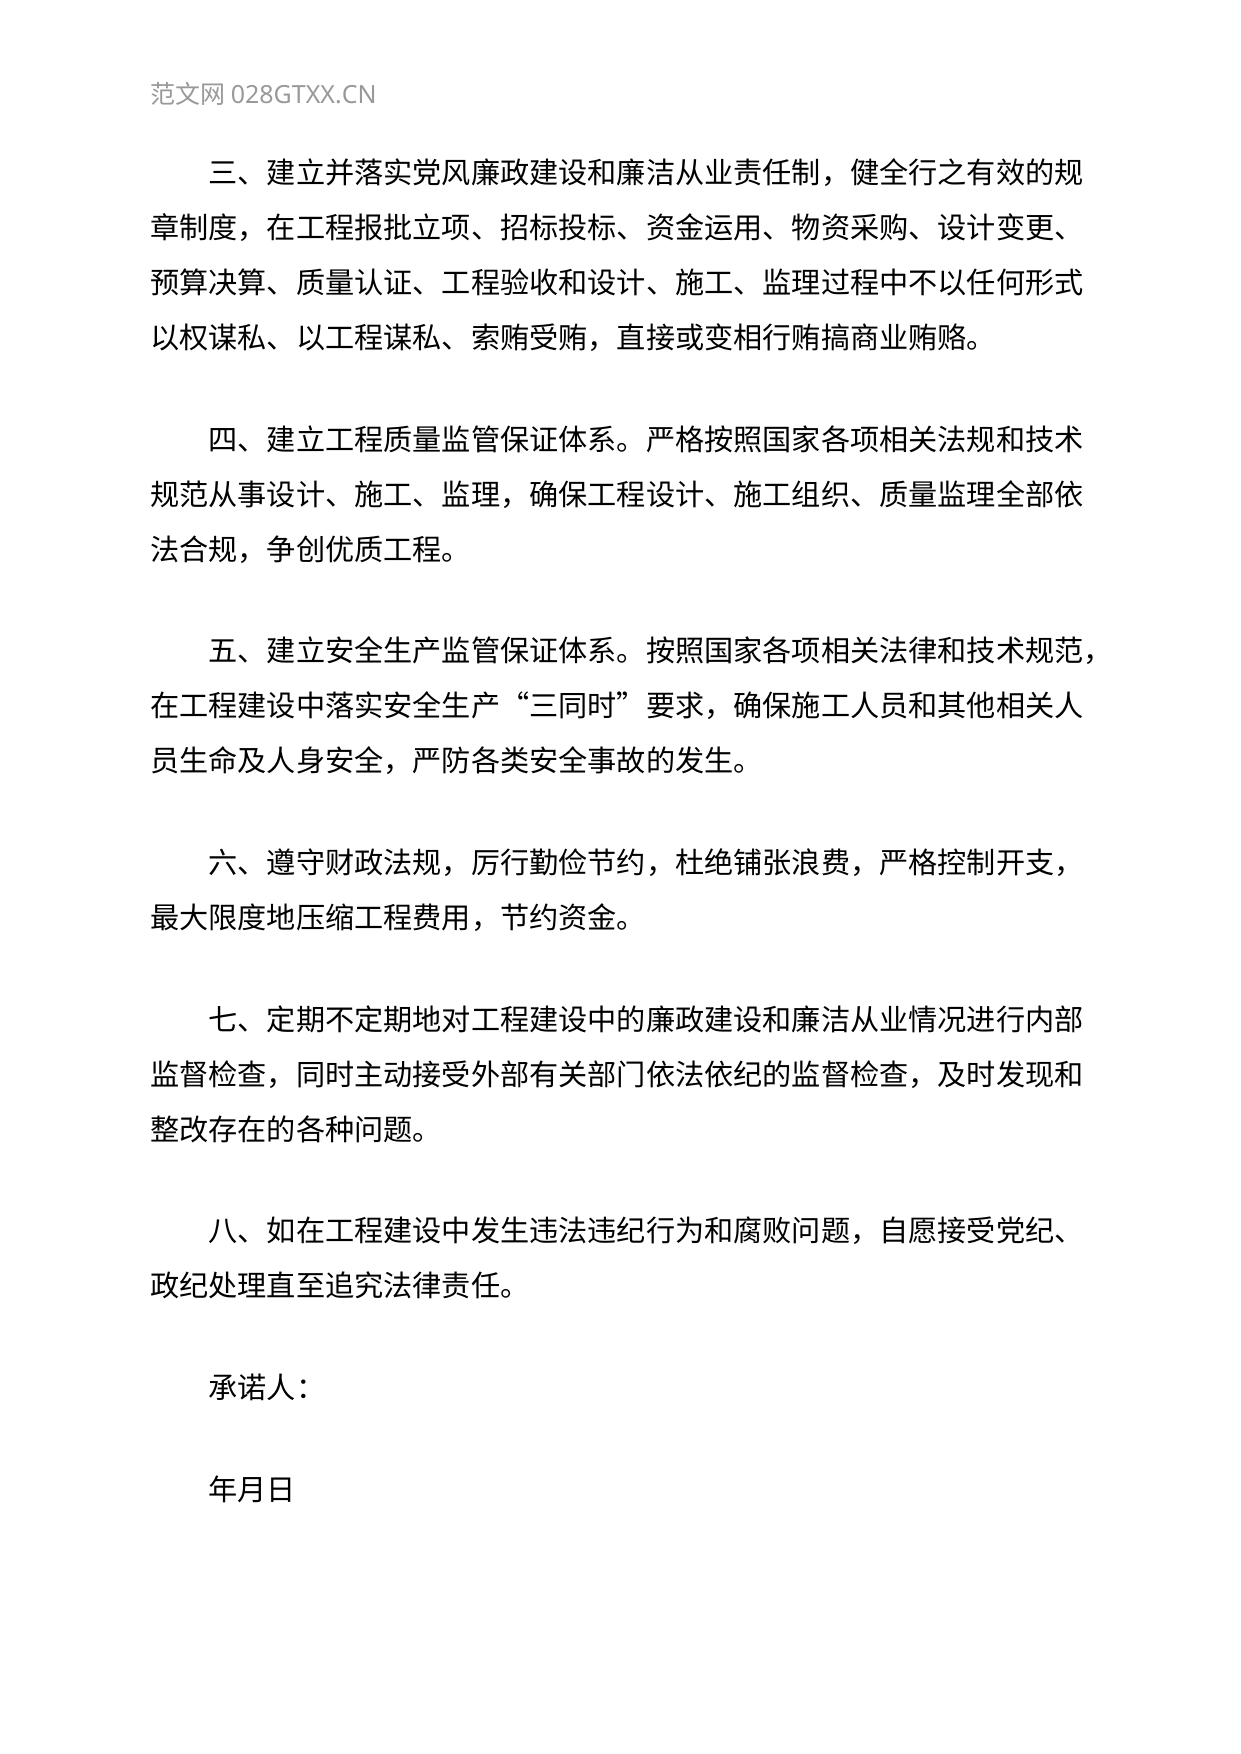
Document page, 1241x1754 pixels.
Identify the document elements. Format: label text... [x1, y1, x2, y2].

text 四、建立工程质量监管保证体系。严格按照国家各项相关法规和技术规范从事设计、施工、监理，确保工程设计、施工组织、质量监理全部依法合规，争创优质工程。 [150, 416, 1090, 568]
text 六、遵守财政法规，厉行勤俭节约，杜绝铺张浪费，严格控制开支，最大限度地压缩工程费用，节约资金。 [150, 839, 1090, 937]
text 三、建立并落实党风廉政建设和廉洁从业责任制，健全行之有效的规章制度，在工程报批立项、招标投标、资金运用、物资采购、设计变更、预算决算、质量认证、工程验收和设计、施工、监理过程中不以任何形式以权谋私、以工程谋私、索贿受贿，直接或变相行贿搞商业贿赂。 [150, 150, 1090, 357]
text 五、建立安全生产监管保证体系。按照国家各项相关法律和技术规范，在工程建设中落实安全生产“三同时”要求，确保施工人员和其他相关人员生命及人身安全，严防各类安全事故的发生。 [150, 628, 1090, 780]
text 年月日 [150, 1466, 1090, 1508]
text 承诺人： [150, 1364, 1090, 1407]
text 八、如在工程建设中发生违法违纪行为和腐败问题，自愿接受党纪、政纪处理直至追究法律责任。 [150, 1208, 1090, 1305]
text 七、定期不定期地对工程建设中的廉政建设和廉洁从业情况进行内部监督检查，同时主动接受外部有关部门依法依纪的监督检查，及时发现和整改存在的各种问题。 [150, 996, 1090, 1148]
